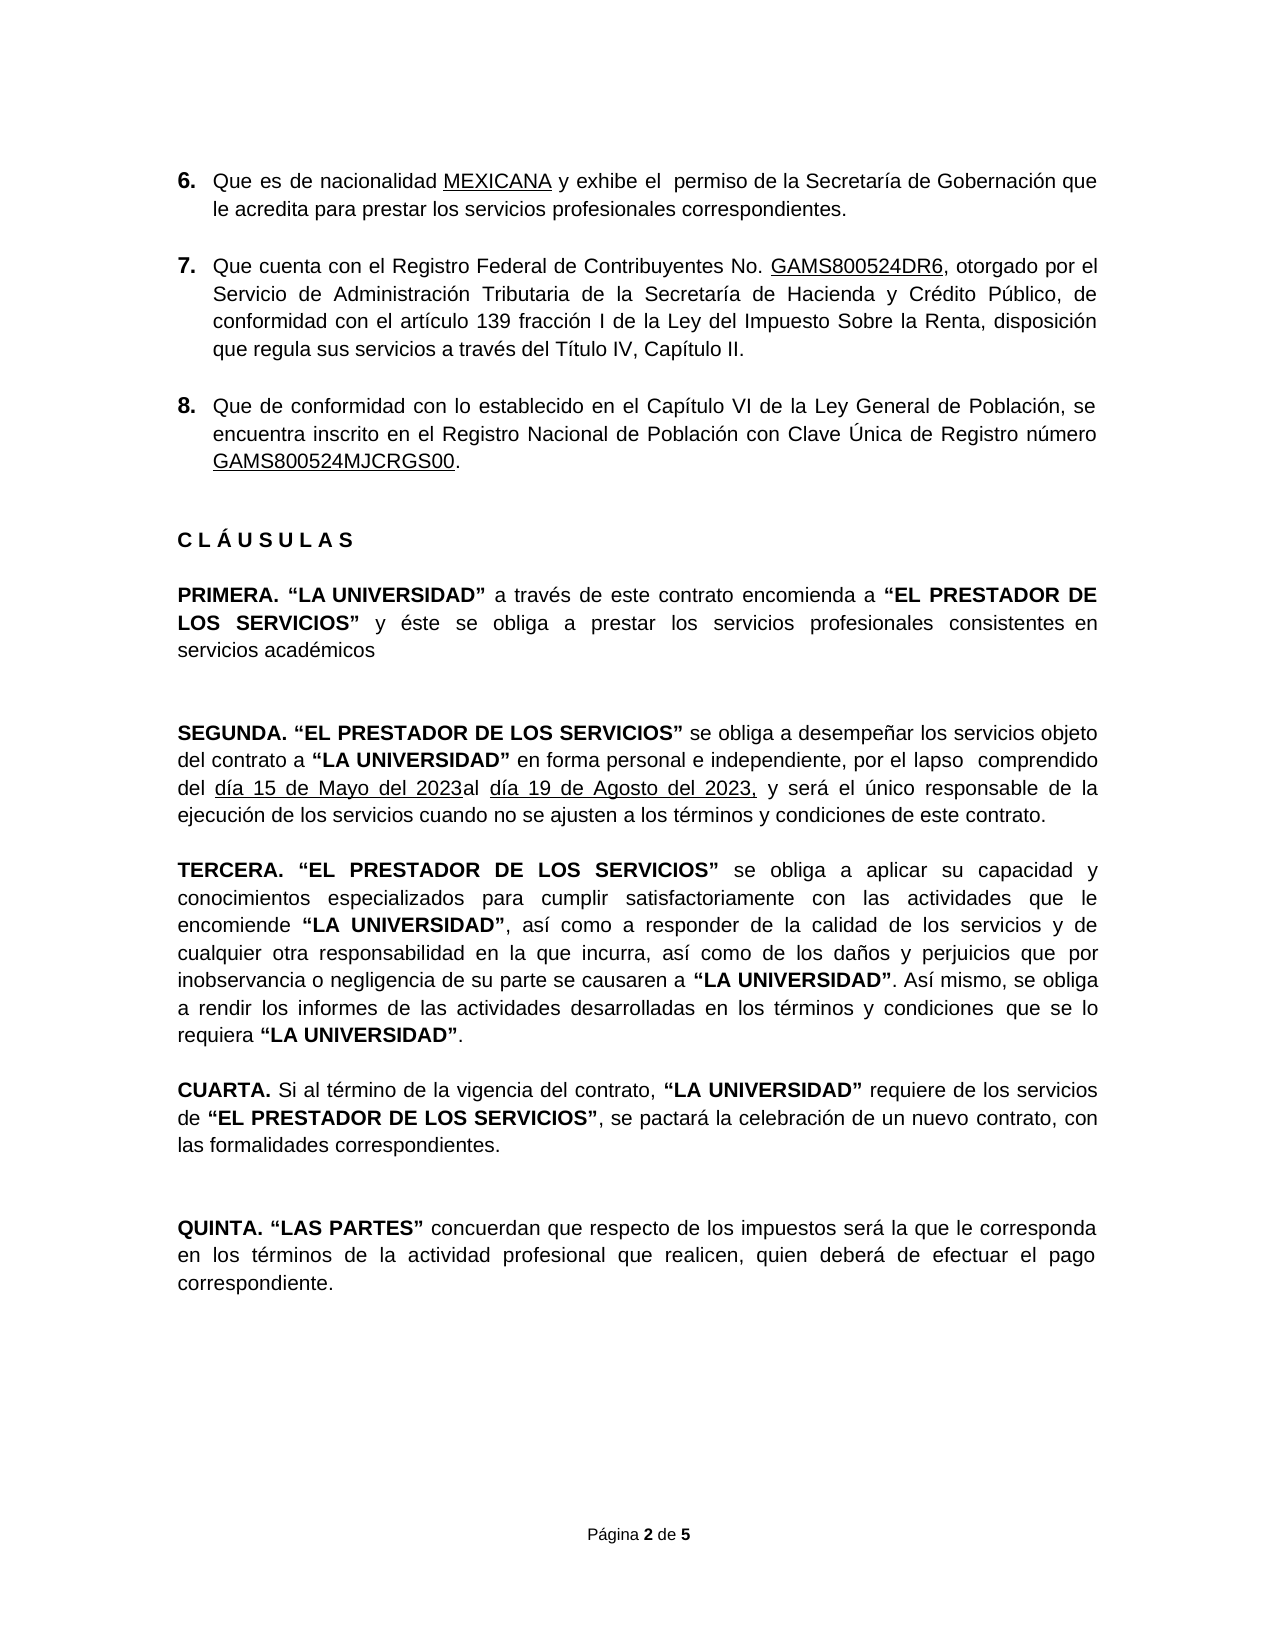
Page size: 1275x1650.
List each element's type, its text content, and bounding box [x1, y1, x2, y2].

subtitle C L Á U S U L A S [177, 528, 1098, 552]
text PRIMERA. “LA UNIVERSIDAD” a través de este contrato encomienda a “EL PRESTADOR DE LOS SERVICIOS” y éste se obliga a prestar los servicios profesionales consistentes en servicios académicos [177, 583, 1098, 662]
text TERCERA. “EL PRESTADOR DE LOS SERVICIOS” se obliga a aplicar su capacidad y conocimientos especializados para cumplir satisfactoriamente con las actividades que le encomiende “LA UNIVERSIDAD”, así como a responder de la calidad de los servicios y de cualquier otra responsabilidad en la que incurra, así como de los daños y perjuicios que por inobservancia o negligencia de su parte se causaren a “LA UNIVERSIDAD”. Así mismo, se obliga a rendir los informes de las actividades desarrolladas en los términos y condiciones que se lo requiera “LA UNIVERSIDAD”. [177, 858, 1098, 1047]
text QUINTA. “LAS PARTES” concuerdan que respecto de los impuestos será la que le corresponda en los términos de la actividad profesional que realicen, quien deberá de efectuar el pago correspondiente. [177, 1216, 1098, 1295]
text SEGUNDA. “EL PRESTADOR DE LOS SERVICIOS” se obliga a desempeñar los servicios objeto del contrato a “LA UNIVERSIDAD” en forma personal e independiente, por el lapso comprendido del día 15 de Mayo del 2023 al día 19 de Agosto del 2023, y será el único responsable de la ejecución de los servicios cuando no se ajusten a los términos y condiciones de este contrato. [177, 721, 1098, 827]
list Que cuenta con el Registro Federal de Contribuyentes No. GAMS800524DR6, otorgado por el Servicio de Administración Tributaria de la Secretaría de Hacienda y Crédito Público, de conformidad con el artículo 139 fracción I de la Ley del Impuesto Sobre la Renta, disposición que regula sus servicios a través del Título IV, Capítulo II. [177, 252, 1098, 361]
list Que de conformidad con lo establecido en el Capítulo VI de la Ley General de Población, se encuentra inscrito en el Registro Nacional de Población con Clave Única de Registro número GAMS800524MJCRGS00. [177, 392, 1098, 473]
list Que es de nacionalidad MEXICANA y exhibe el permiso de la Secretaría de Gobernación que le acredita para prestar los servicios profesionales correspondientes. [177, 167, 1098, 221]
text CUARTA. Si al término de la vigencia del contrato, “LA UNIVERSIDAD” requiere de los servicios de “EL PRESTADOR DE LOS SERVICIOS”, se pactará la celebración de un nuevo contrato, con las formalidades correspondientes. [177, 1078, 1098, 1157]
